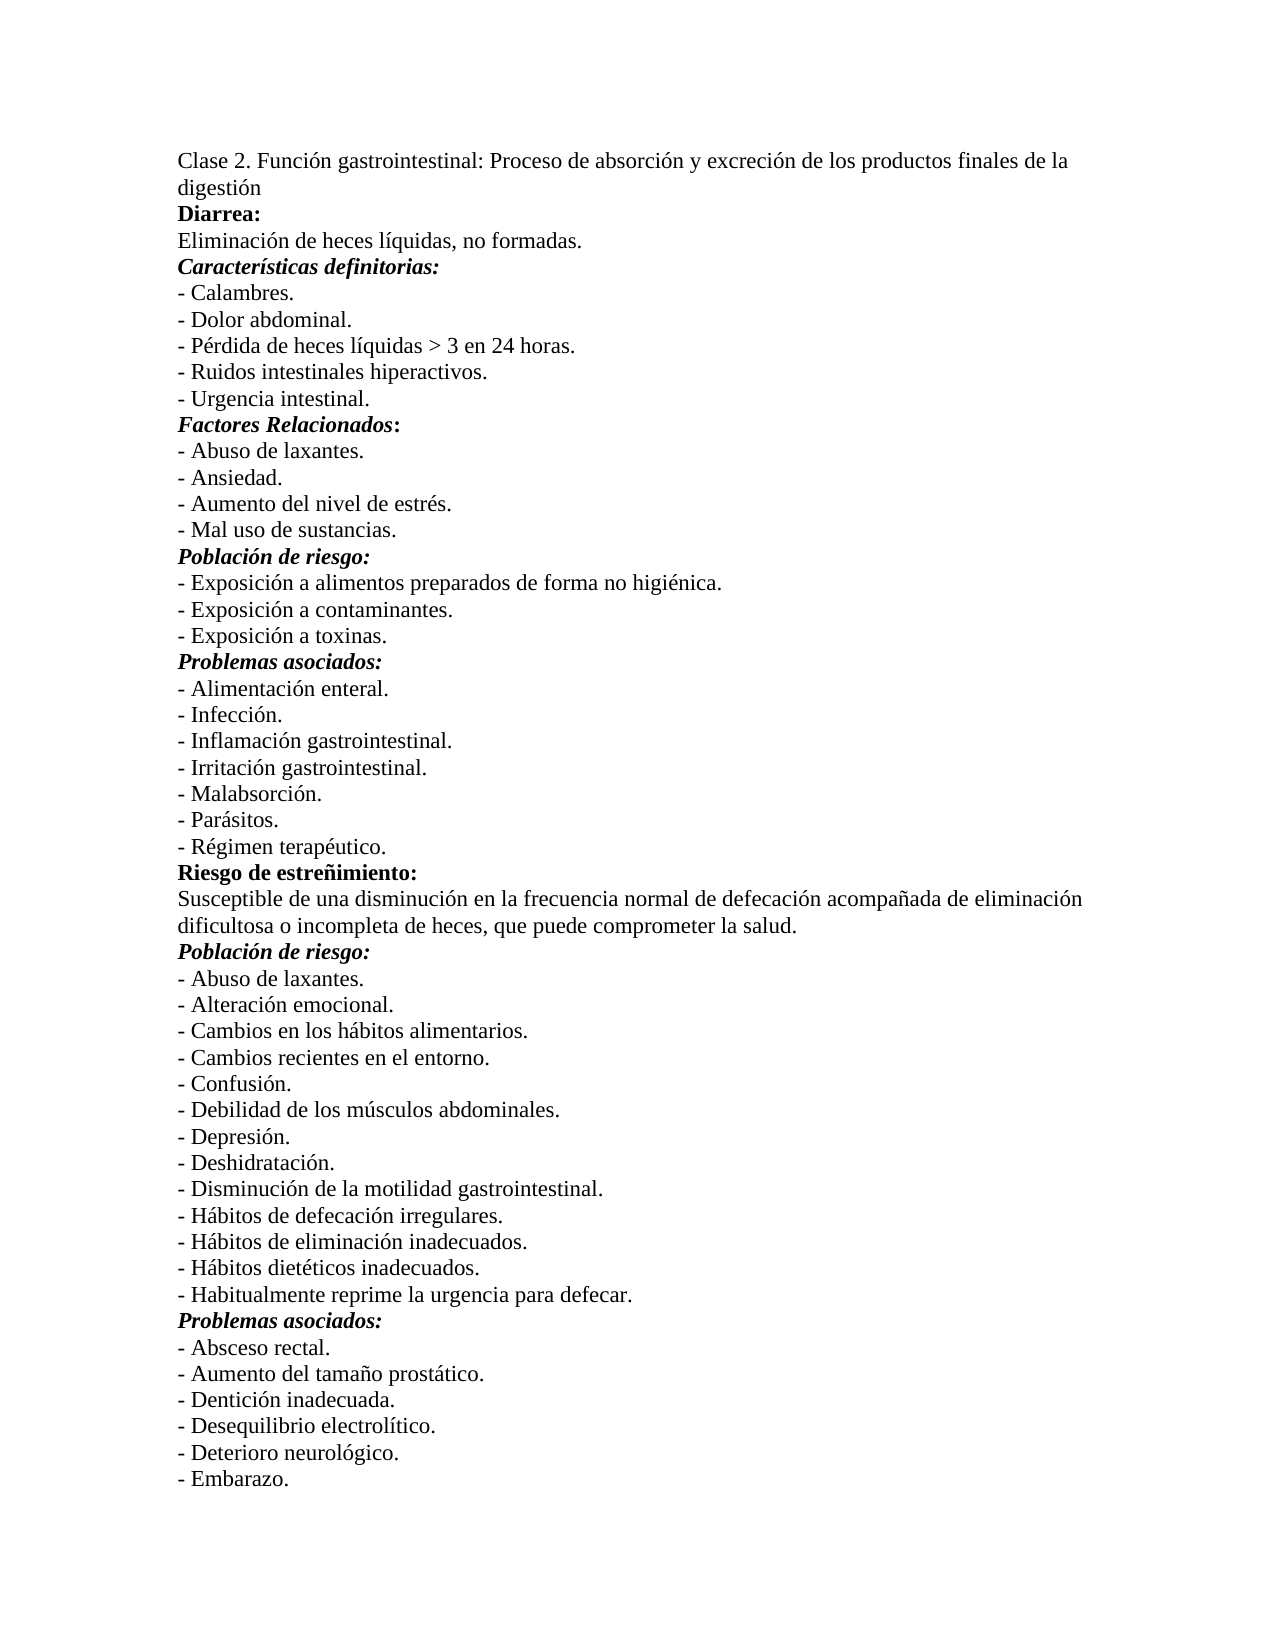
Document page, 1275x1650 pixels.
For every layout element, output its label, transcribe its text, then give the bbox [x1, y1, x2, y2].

text - Hábitos dietéticos inadecuados. [177, 1254, 1098, 1281]
text Diarrea: [177, 200, 1098, 227]
text Eliminación de heces líquidas, no formadas. [177, 227, 1098, 253]
text - Hábitos de eliminación inadecuados. [177, 1228, 1098, 1254]
text - Deshidratación. [177, 1149, 1098, 1175]
text - Pérdida de heces líquidas > 3 en 24 horas. [177, 332, 1098, 358]
text - Desequilibrio electrolítico. [177, 1413, 1098, 1439]
text - Hábitos de defecación irregulares. [177, 1202, 1098, 1228]
text Riesgo de estreñimiento: [177, 859, 1098, 886]
text - Embarazo. [177, 1465, 1098, 1492]
text - Exposición a alimentos preparados de forma no higiénica. [177, 569, 1098, 596]
text - Régimen terapéutico. [177, 833, 1098, 859]
text - Cambios recientes en el entorno. [177, 1044, 1098, 1070]
text - Cambios en los hábitos alimentarios. [177, 1017, 1098, 1044]
text Clase 2. Función gastrointestinal: Proceso de absorción y excreción de los productos finales de la [177, 148, 1098, 174]
text Susceptible de una disminución en la frecuencia normal de defecación acompañada de eliminación [177, 886, 1098, 912]
text - Dentición inadecuada. [177, 1386, 1098, 1413]
text Problemas asociados: [177, 1307, 1098, 1333]
text - Debilidad de los músculos abdominales. [177, 1096, 1098, 1123]
text - Exposición a contaminantes. [177, 596, 1098, 622]
text - Urgencia intestinal. [177, 385, 1098, 411]
text - Abuso de laxantes. [177, 964, 1098, 991]
text - Habitualmente reprime la urgencia para defecar. [177, 1281, 1098, 1307]
text - Malabsorción. [177, 780, 1098, 806]
text - Disminución de la motilidad gastrointestinal. [177, 1175, 1098, 1202]
text - Ruidos intestinales hiperactivos. [177, 358, 1098, 385]
text - Deterioro neurológico. [177, 1439, 1098, 1465]
text - Calambres. [177, 279, 1098, 306]
text - Aumento del tamaño prostático. [177, 1360, 1098, 1386]
text Población de riesgo: [177, 543, 1098, 569]
text - Ansiedad. [177, 464, 1098, 490]
text Factores Relacionados: [177, 411, 1098, 437]
text Características definitorias: [177, 253, 1098, 279]
text dificultosa o incompleta de heces, que puede comprometer la salud. [177, 912, 1098, 938]
text - Absceso rectal. [177, 1333, 1098, 1360]
text Población de riesgo: [177, 938, 1098, 964]
text - Infección. [177, 701, 1098, 727]
text - Parásitos. [177, 806, 1098, 833]
text - Aumento del nivel de estrés. [177, 490, 1098, 517]
text - Depresión. [177, 1123, 1098, 1149]
text - Alimentación enteral. [177, 675, 1098, 701]
text - Dolor abdominal. [177, 306, 1098, 332]
text - Inflamación gastrointestinal. [177, 727, 1098, 754]
text - Exposición a toxinas. [177, 622, 1098, 648]
text Problemas asociados: [177, 648, 1098, 675]
text - Irritación gastrointestinal. [177, 754, 1098, 780]
text - Mal uso de sustancias. [177, 517, 1098, 543]
text - Confusión. [177, 1070, 1098, 1096]
text digestión [177, 174, 1098, 200]
text - Alteración emocional. [177, 991, 1098, 1017]
text - Abuso de laxantes. [177, 437, 1098, 464]
